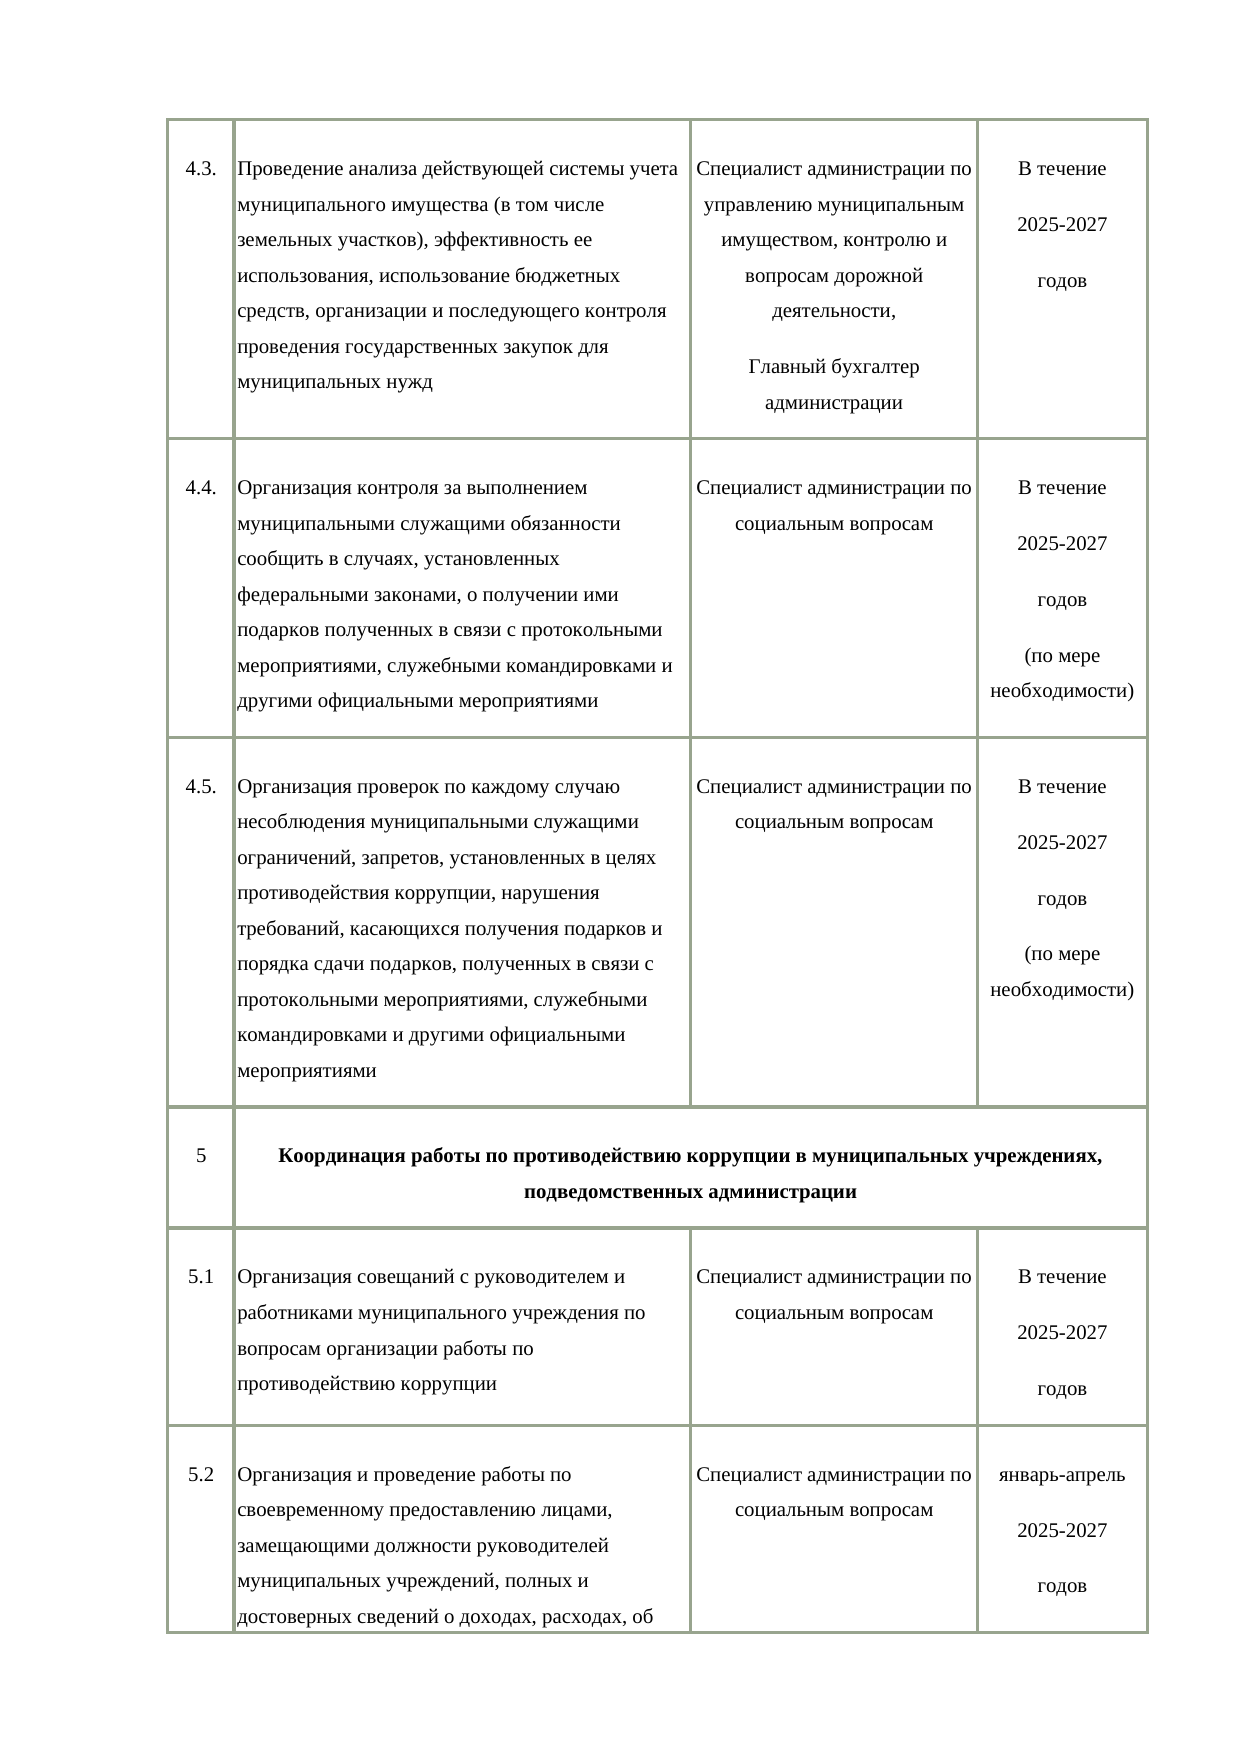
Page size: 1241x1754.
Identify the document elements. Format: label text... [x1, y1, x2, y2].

table_cell Специалист администрации по социальным вопросам [692, 739, 976, 1105]
table_cell В течение 2025-2027 годов [979, 1230, 1146, 1424]
table_cell 4.3. [169, 121, 232, 437]
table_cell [979, 1427, 1146, 1631]
table_cell 5.2 [169, 1427, 232, 1631]
table_cell Специалист администрации по управлению муниципальным имуществом, контролю и вопросам дорожной деятельности, Главный бухгалтер администрации [692, 121, 976, 437]
table_cell Организация совещаний с руководителем и работниками муниципального учреждения по вопросам организации работы по противодействию коррупции [236, 1230, 689, 1424]
table_cell Специалист администрации по социальным вопросам [692, 440, 976, 736]
table_cell В течение 2025-2027 годов (по мере необходимости) [979, 739, 1146, 1105]
table_cell Специалист администрации по социальным вопросам [692, 1230, 976, 1424]
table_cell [692, 1427, 976, 1631]
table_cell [979, 121, 1146, 437]
table_cell 5 [169, 1109, 232, 1226]
table_cell Координация работы по противодействию коррупции в муниципальных учреждениях, подведомственных администрации [236, 1109, 1146, 1226]
table_cell В течение 2025-2027 годов (по мере необходимости) [979, 440, 1146, 736]
table_cell Организация проверок по каждому случаю несоблюдения муниципальными служащими ограничений, запретов, установленных в целях противодействия коррупции, нарушения требований, касающихся получения подарков и порядка сдачи подарков, полученных в связи с протокольными мероприятиями, служебными командировками и другими официальными мероприятиями [236, 739, 689, 1105]
table_cell 4.4. [169, 440, 232, 736]
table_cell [236, 1427, 689, 1631]
table_cell Организация контроля за выполнением муниципальными служащими обязанности сообщить в случаях, установленных федеральными законами, о получении ими подарков полученных в связи с протокольными мероприятиями, служебными командировками и другими официальными мероприятиями [236, 440, 689, 736]
table_cell Проведение анализа действующей системы учета муниципального имущества (в том числе земельных участков), эффективность ее использования, использование бюджетных средств, организации и последующего контроля проведения государственных закупок для муниципальных нужд [236, 121, 689, 437]
table_cell 4.5. [169, 739, 232, 1105]
table_cell 5.1 [169, 1230, 232, 1424]
